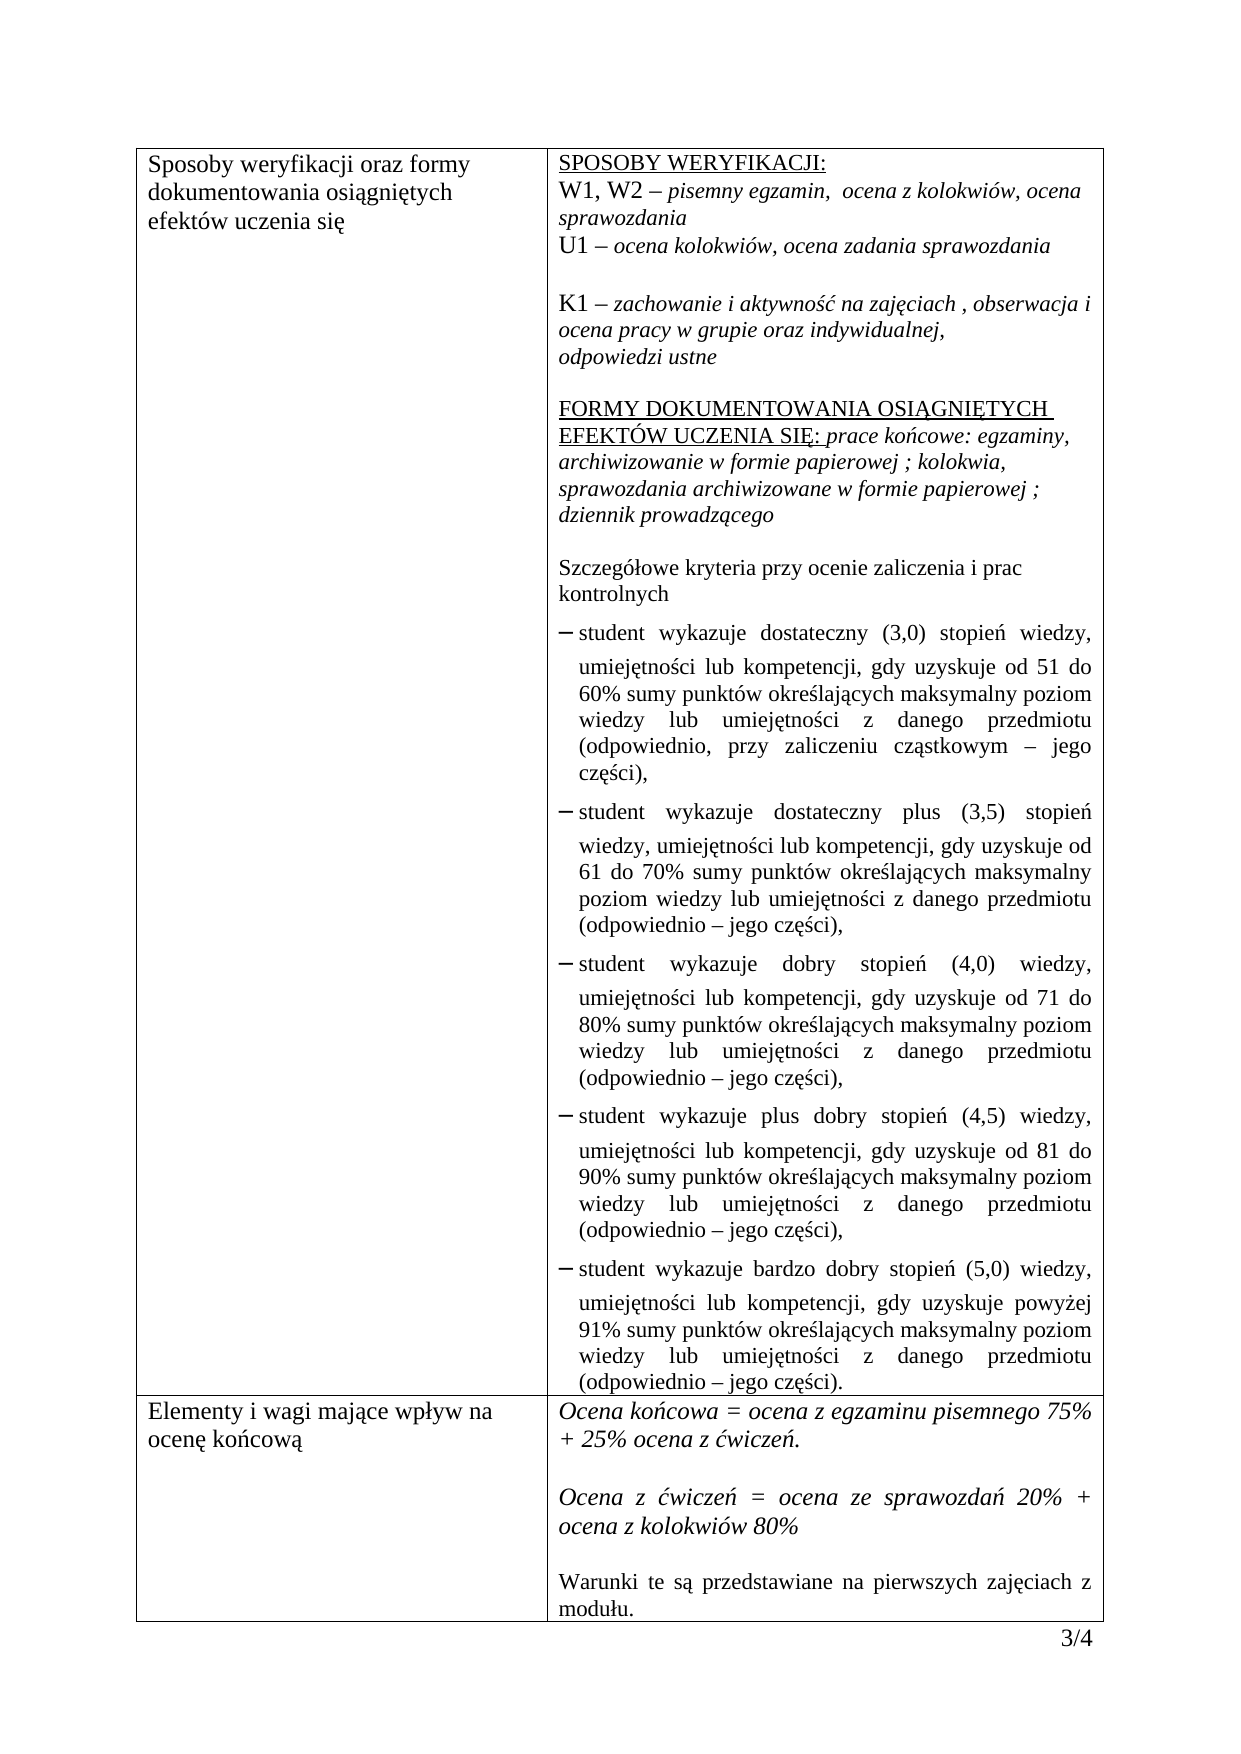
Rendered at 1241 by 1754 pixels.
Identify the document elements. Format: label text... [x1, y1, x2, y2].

table_cell Elementy i wagi mające wpływ na ocenę końcową [137, 1396, 547, 1621]
table_cell Ocena końcowa = ocena z egzaminu pisemnego 75% + 25% ocena z ćwiczeń. Ocena z ćwiczeń = ocena ze sprawozdań 20% + ocena z kolokwiów 80% Warunki te są przedstawiane na pierwszych zajęciach z modułu. [548, 1396, 1103, 1621]
table_cell Sposoby weryfikacji oraz formy dokumentowania osiągniętych efektów uczenia się [137, 149, 547, 1395]
table_cell SPOSOBY WERYFIKACJI: W1, W2 – pisemny egzamin, ocena z kolokwiów, ocena sprawozdania U1 – ocena kolokwiów, ocena zadania sprawozdania K1 – zachowanie i aktywność na zajęciach , obserwacja i ocena pracy w grupie oraz indywidualnej, odpowiedzi ustne FORMY DOKUMENTOWANIA OSIĄGNIĘTYCH EFEKTÓW UCZENIA SIĘ: prace końcowe: egzaminy, archiwizowanie w formie papierowej ; kolokwia, sprawozdania archiwizowane w formie papierowej ; dziennik prowadzącego Szczegółowe kryteria przy ocenie zaliczenia i prac kontrolnych student wykazuje dostateczny (3,0) stopień wiedzy, umiejętności lub kompetencji, gdy uzyskuje od 51 do 60% sumy punktów określających maksymalny poziom wiedzy lub umiejętności z danego przedmiotu (odpowiednio, przy zaliczeniu cząstkowym – jego części), student wykazuje dostateczny plus (3,5) stopień wiedzy, umiejętności lub kompetencji, gdy uzyskuje od 61 do 70% sumy punktów określających maksymalny poziom wiedzy lub umiejętności z danego przedmiotu (odpowiednio – jego części), student wykazuje dobry stopień (4,0) wiedzy, umiejętności lub kompetencji, gdy uzyskuje od 71 do 80% sumy punktów określających maksymalny poziom wiedzy lub umiejętności z danego przedmiotu (odpowiednio – jego części), student wykazuje plus dobry stopień (4,5) wiedzy, umiejętności lub kompetencji, gdy uzyskuje od 81 do 90% sumy punktów określających maksymalny poziom wiedzy lub umiejętności z danego przedmiotu (odpowiednio – jego części), student wykazuje bardzo dobry stopień (5,0) wiedzy, umiejętności lub kompetencji, gdy uzyskuje powyżej 91% sumy punktów określających maksymalny poziom wiedzy lub umiejętności z danego przedmiotu (odpowiednio – jego części). [548, 149, 1103, 1395]
